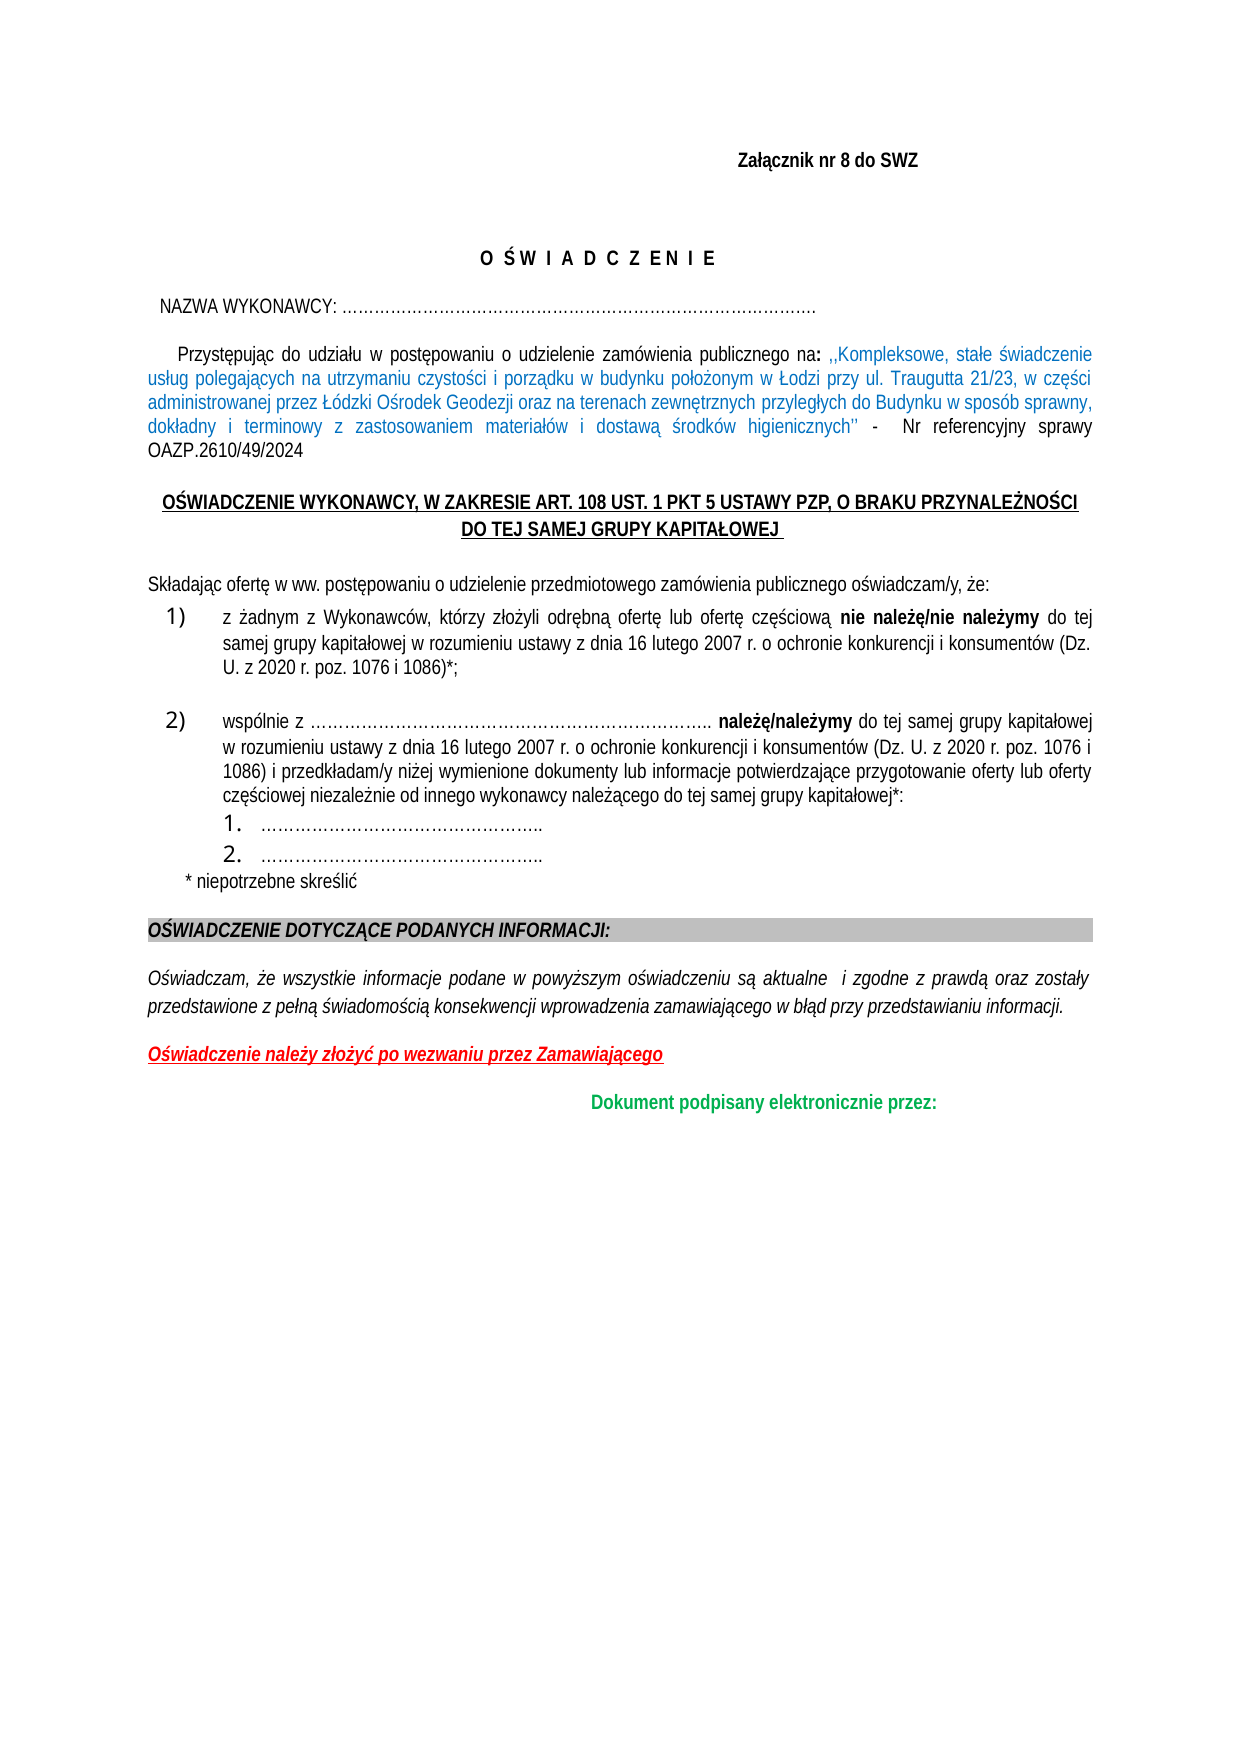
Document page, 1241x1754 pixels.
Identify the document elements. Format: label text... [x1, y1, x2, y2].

text Załącznik nr 8 do SWZ [591, 148, 1093, 172]
text O Ś W I A D C Z E N I E [443, 245, 751, 269]
list z żadnym z Wykonawców, którzy złożyli odrębną ofertę lub ofertę częściową nie należę/nie należymy do tej samej grupy kapitałowej w rozumieniu ustawy z dnia 16 lutego 2007 r. o ochronie konkurencji i konsumentów (Dz. U. z 2020 r. poz. 1076 i 1086)*; [185, 600, 1093, 679]
text Oświadczam, że wszystkie informacje podane w powyższym oświadczeniu są aktualne i zgodne z prawdą oraz zostały przedstawione z pełną świadomością konsekwencji wprowadzenia zamawiającego w błąd przy przedstawianiu informacji. [148, 966, 1093, 1018]
text NAZWA WYKONAWCY: ……………………………………………………………………………. [159, 294, 1027, 318]
text Przystępując do udziału w postępowaniu o udzielenie zamówienia publicznego na: ,,Kompleksowe, stałe świadczenie usług polegających na utrzymaniu czystości i porządku w budynku położonym w Łodzi przy ul. Traugutta 21/23, w części administrowanej przez Łódzki Ośrodek Geodezji oraz na terenach zewnętrznych przyległych do Budynku w sposób sprawny, dokładny i terminowy z zastosowaniem materiałów i dostawą środków higienicznych’’ - Nr referencyjny sprawy OAZP.2610/49/2024 [148, 342, 1093, 462]
text * niepotrzebne skreślić [185, 869, 1093, 893]
text Składając ofertę w ww. postępowaniu o udzielenie przedmiotowego zamówienia publicznego oświadczam/y, że: [148, 572, 1093, 596]
text Oświadczenie należy złożyć po wezwaniu przez Zamawiającego [148, 1042, 1093, 1066]
text OŚWIADCZENIE DOTYCZĄCE PODANYCH INFORMACJI: [148, 918, 1093, 942]
list ………………………………………….. [223, 807, 1093, 838]
list ………………………………………….. [223, 838, 1093, 869]
text Oświadczenie wykonawcy, w zakresie art. 108 ust. 1 pkt 5 ustawy Pzp, o braku przynależności do tej samej grupy kapitałowej [148, 490, 1093, 541]
list wspólnie z …………………………………………………………….. należę/należymy do tej samej grupy kapitałowej w rozumieniu ustawy z dnia 16 lutego 2007 r. o ochronie konkurencji i konsumentów (Dz. U. z 2020 r. poz. 1076 i 1086) i przedkładam/y niżej wymienione dokumenty lub informacje potwierdzające przygotowanie oferty lub oferty częściowej niezależnie od innego wykonawcy należącego do tej samej grupy kapitałowej*: [185, 704, 1093, 807]
text Dokument podpisany elektronicznie przez: [517, 1090, 1093, 1114]
